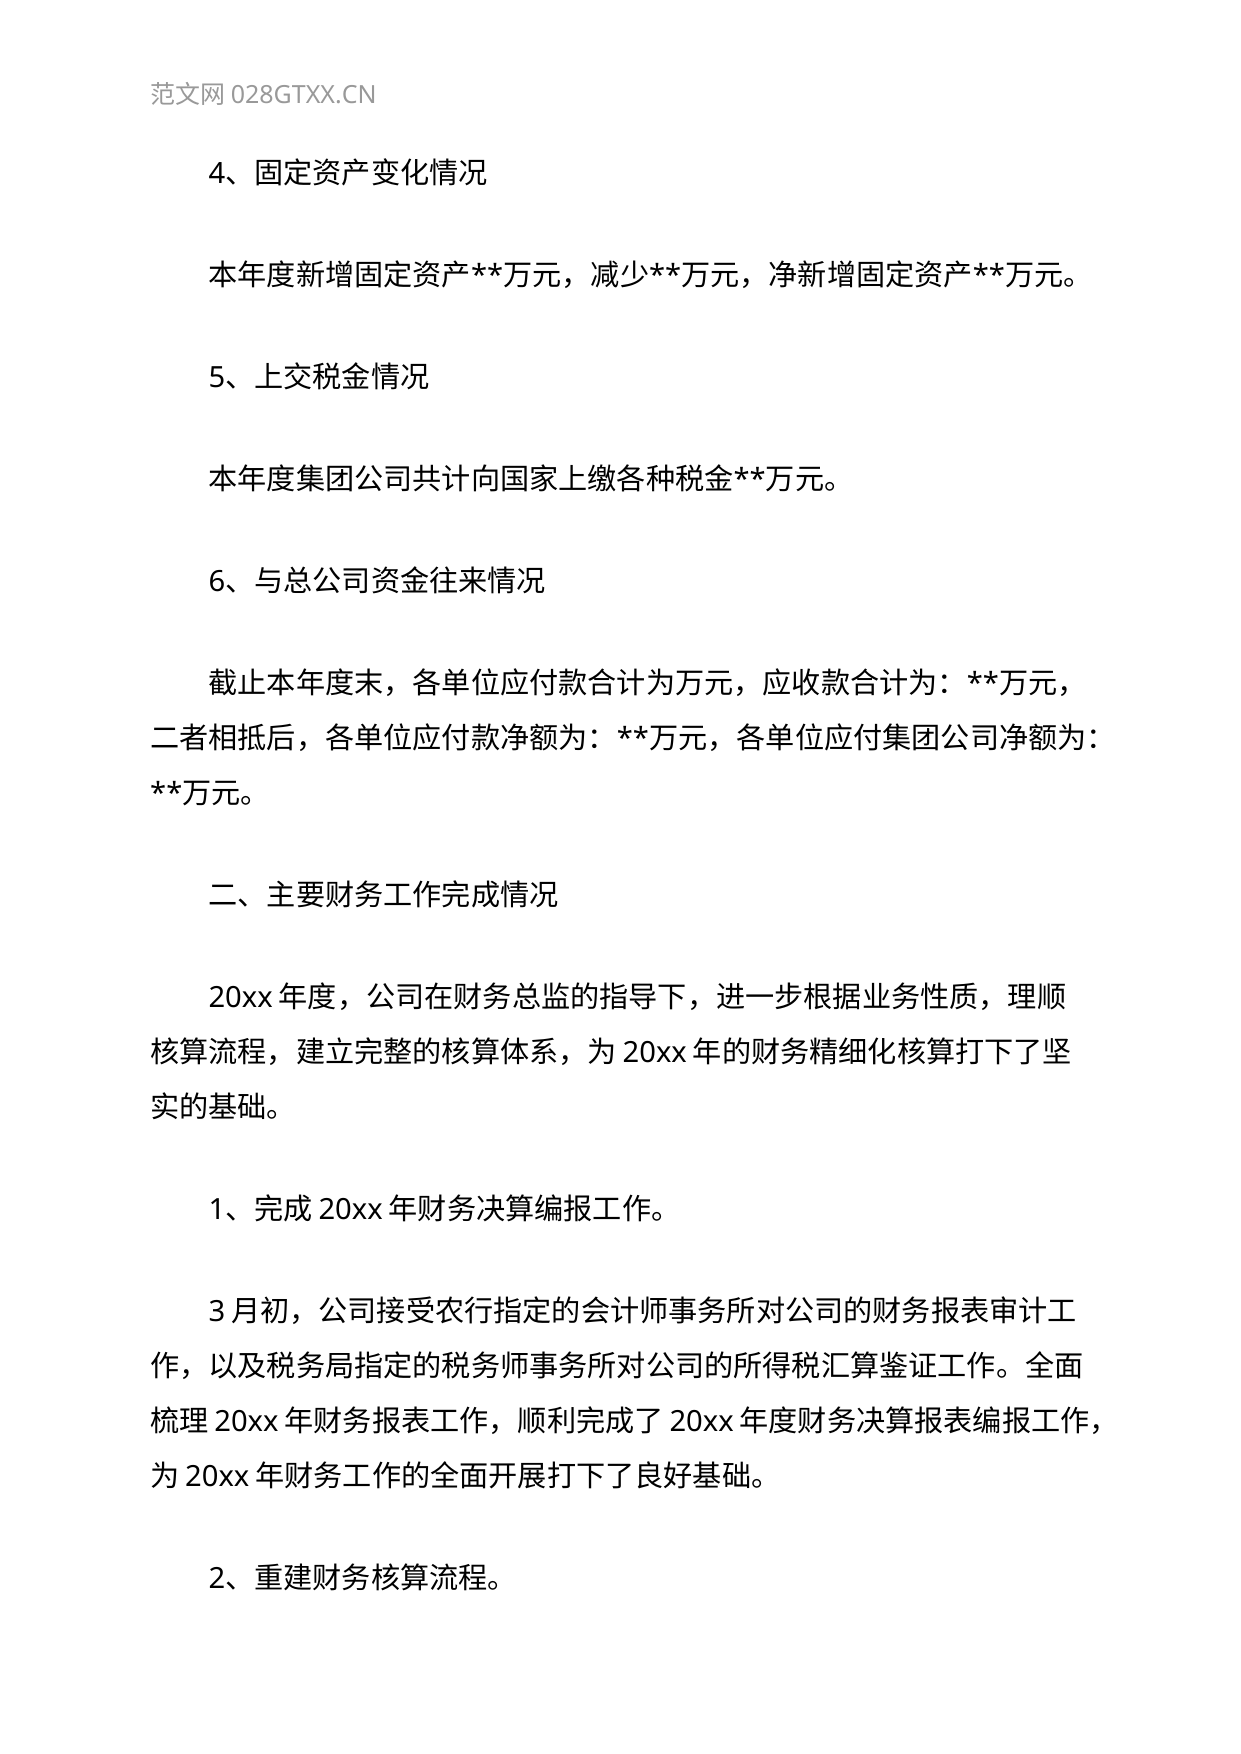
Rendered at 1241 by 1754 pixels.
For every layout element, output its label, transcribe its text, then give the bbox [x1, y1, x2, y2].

text 20xx年度，公司在财务总监的指导下，进一步根据业务性质，理顺核算流程，建立完整的核算体系，为20xx年的财务精细化核算打下了坚实的基础。 [150, 974, 1090, 1126]
text 本年度新增固定资产**万元，减少**万元，净新增固定资产**万元。 [150, 252, 1090, 294]
text 2、重建财务核算流程。 [150, 1554, 1090, 1597]
text 5、上交税金情况 [150, 354, 1090, 396]
text 二、主要财务工作完成情况 [150, 872, 1090, 914]
text 4、固定资产变化情况 [150, 150, 1090, 192]
text 3月初，公司接受农行指定的会计师事务所对公司的财务报表审计工作，以及税务局指定的税务师事务所对公司的所得税汇算鉴证工作。全面梳理20xx年财务报表工作，顺利完成了20xx年度财务决算报表编报工作，为20xx年财务工作的全面开展打下了良好基础。 [150, 1287, 1090, 1495]
text 本年度集团公司共计向国家上缴各种税金**万元。 [150, 456, 1090, 498]
text 1、完成20xx年财务决算编报工作。 [150, 1185, 1090, 1228]
text 6、与总公司资金往来情况 [150, 558, 1090, 600]
text 截止本年度末，各单位应付款合计为万元，应收款合计为：**万元，二者相抵后，各单位应付款净额为：**万元，各单位应付集团公司净额为：**万元。 [150, 660, 1090, 812]
